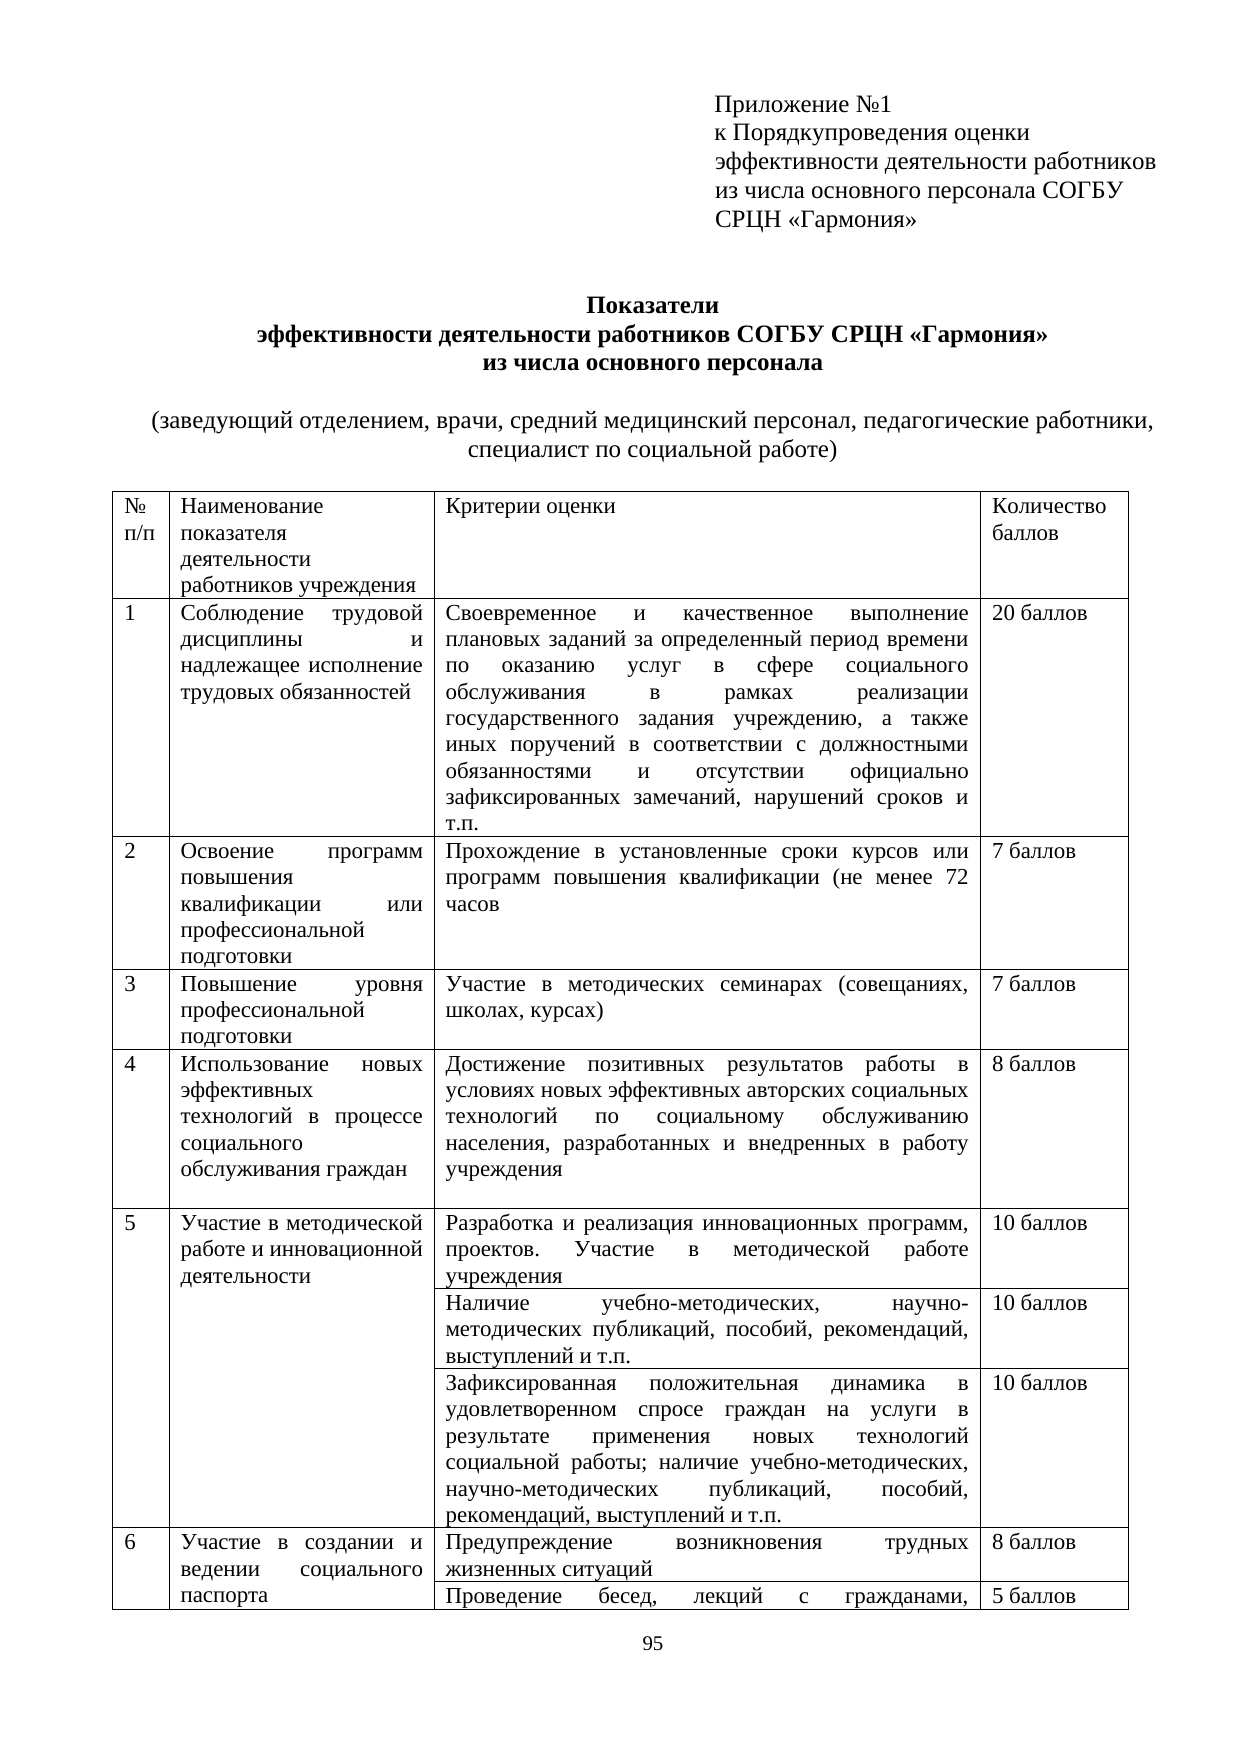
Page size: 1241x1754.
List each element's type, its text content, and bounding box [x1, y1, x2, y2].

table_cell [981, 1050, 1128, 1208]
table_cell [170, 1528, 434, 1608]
text Показатели [124, 290, 1181, 319]
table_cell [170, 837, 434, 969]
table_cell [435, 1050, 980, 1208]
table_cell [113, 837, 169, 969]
text эффективности деятельности работников СОГБУ СРЦН «Гармония» [124, 319, 1181, 347]
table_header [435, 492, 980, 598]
text к Порядкупроведения оценки эффективности деятельности работников из числа основного персонала СОГБУ СРЦН «Гармония» [714, 117, 1181, 232]
text (заведующий отделением, врачи, средний медицинский персонал, педагогические работники, специалист по социальной работе) [124, 405, 1181, 462]
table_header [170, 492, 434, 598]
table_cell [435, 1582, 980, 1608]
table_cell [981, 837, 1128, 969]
text из числа основного персонала [124, 347, 1181, 376]
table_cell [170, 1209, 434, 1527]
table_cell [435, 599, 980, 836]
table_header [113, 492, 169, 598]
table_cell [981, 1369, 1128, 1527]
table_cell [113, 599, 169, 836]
text Приложение №1 [640, 89, 1181, 117]
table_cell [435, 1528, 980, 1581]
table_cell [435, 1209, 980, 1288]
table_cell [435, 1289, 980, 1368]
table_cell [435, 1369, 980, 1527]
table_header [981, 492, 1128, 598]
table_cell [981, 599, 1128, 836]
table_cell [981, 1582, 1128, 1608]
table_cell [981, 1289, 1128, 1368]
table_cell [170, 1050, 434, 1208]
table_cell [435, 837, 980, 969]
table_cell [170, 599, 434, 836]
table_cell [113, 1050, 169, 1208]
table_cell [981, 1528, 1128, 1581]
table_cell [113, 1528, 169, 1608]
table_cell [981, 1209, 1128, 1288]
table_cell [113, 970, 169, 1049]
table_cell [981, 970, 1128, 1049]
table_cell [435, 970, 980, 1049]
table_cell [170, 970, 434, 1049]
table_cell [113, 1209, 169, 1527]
